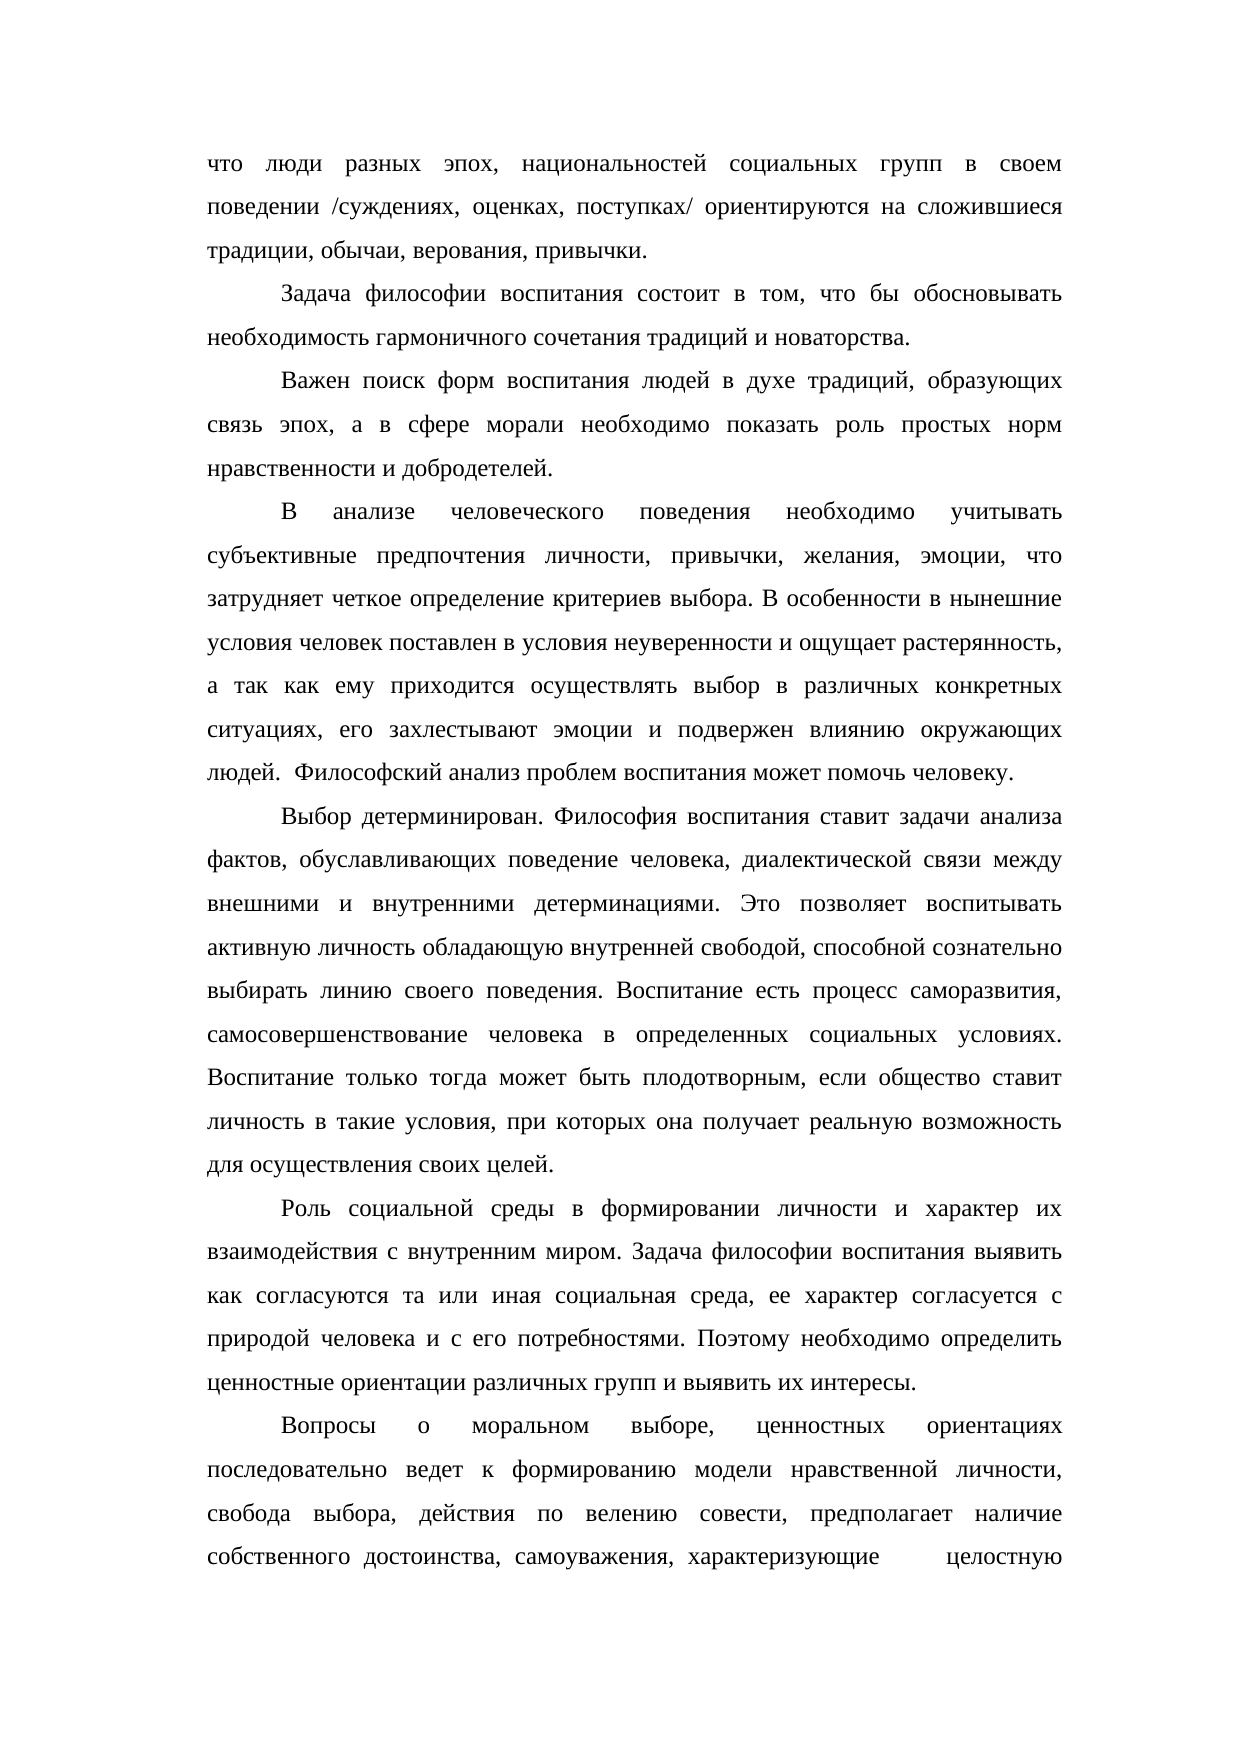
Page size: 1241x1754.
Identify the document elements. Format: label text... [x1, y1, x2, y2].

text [207, 148, 1063, 264]
text Роль социальной среды в формировании личности и характер их взаимодействия с внутренним миром. Задача философии воспитания выявить как согласуются та или иная социальная среда, ее характер согласуется с природой человека и с его потребностями. Поэтому необходимо определить ценностные ориентации различных групп и выявить их интересы. [207, 1193, 1063, 1396]
text Задача философии воспитания состоит в том, что бы обосновывать необходимость гармоничного сочетания традиций и новаторства. [207, 278, 1063, 351]
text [207, 1410, 1063, 1570]
text В анализе человеческого поведения необходимо учитывать субъективные предпочтения личности, привычки, желания, эмоции, что затрудняет четкое определение критериев выбора. В особенности в нынешние условия человек поставлен в условия неуверенности и ощущает растерянность, а так как ему приходится осуществлять выбор в различных конкретных ситуациях, его захлестывают эмоции и подвержен влиянию окружающих людей. Философский анализ проблем воспитания может помочь человеку. [207, 496, 1063, 786]
text Выбор детерминирован. Философия воспитания ставит задачи анализа фактов, обуславливающих поведение человека, диалектической связи между внешними и внутренними детерминациями. Это позволяет воспитывать активную личность обладающую внутренней свободой, способной сознательно выбирать линию своего поведения. Воспитание есть процесс саморазвития, самосовершенствование человека в определенных социальных условиях. Воспитание только тогда может быть плодотворным, если общество ставит личность в такие условия, при которых она получает реальную возможность для осуществления своих целей. [207, 801, 1063, 1178]
text Важен поиск форм воспитания людей в духе традиций, образующих связь эпох, а в сфере морали необходимо показать роль простых норм нравственности и добродетелей. [207, 365, 1063, 482]
